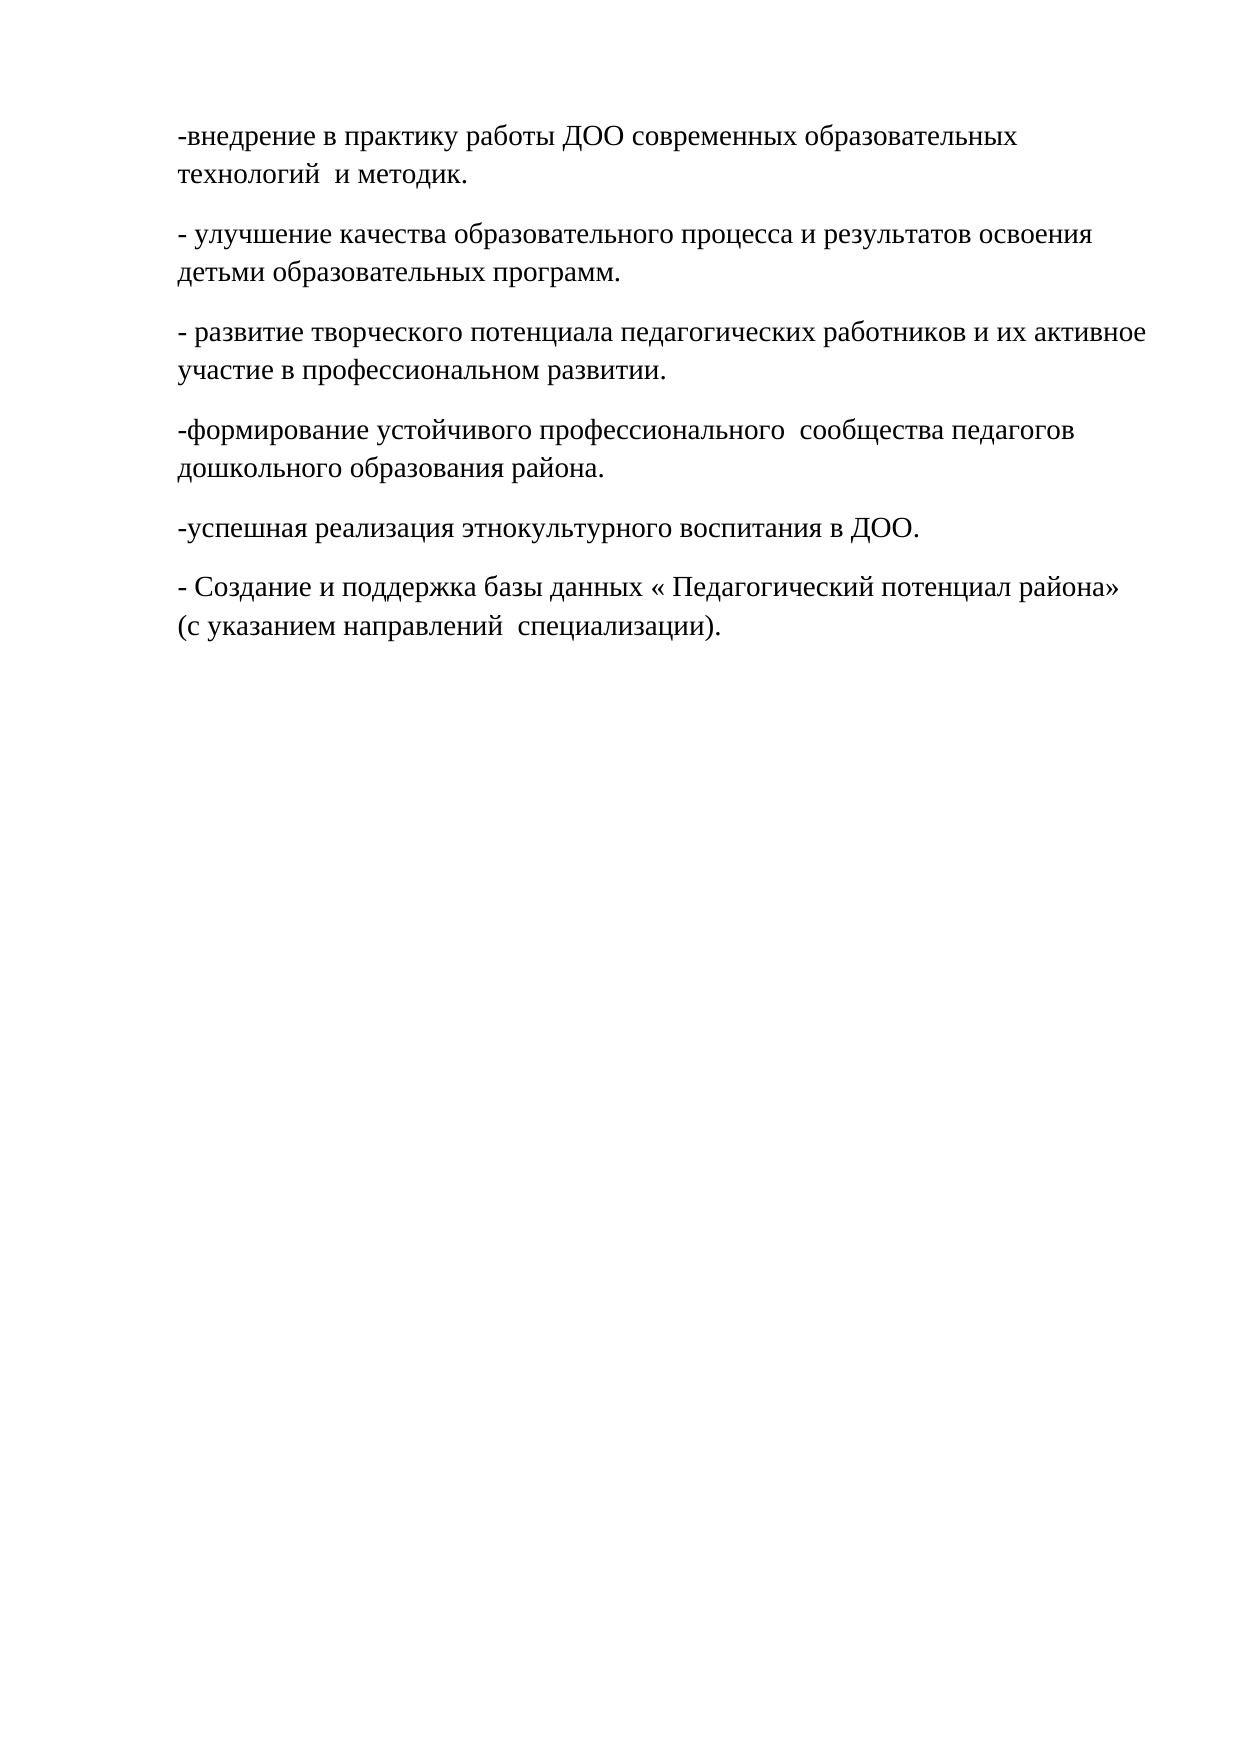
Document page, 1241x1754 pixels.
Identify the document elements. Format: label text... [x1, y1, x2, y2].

text -формирование устойчивого профессионального сообщества педагогов дошкольного образования района. [177, 412, 1152, 484]
text - развитие творческого потенциала педагогических работников и их активное участие в профессиональном развитии. [177, 314, 1152, 386]
text -успешная реализация этнокультурного воспитания в ДОО. [177, 510, 1152, 543]
text -внедрение в практику работы ДОО современных образовательных технологий и методик. [177, 118, 1152, 190]
text - улучшение качества образовательного процесса и результатов освоения детьми образовательных программ. [177, 216, 1152, 288]
text - Создание и поддержка базы данных « Педагогический потенциал района» (с указанием направлений специализации). [177, 569, 1152, 641]
